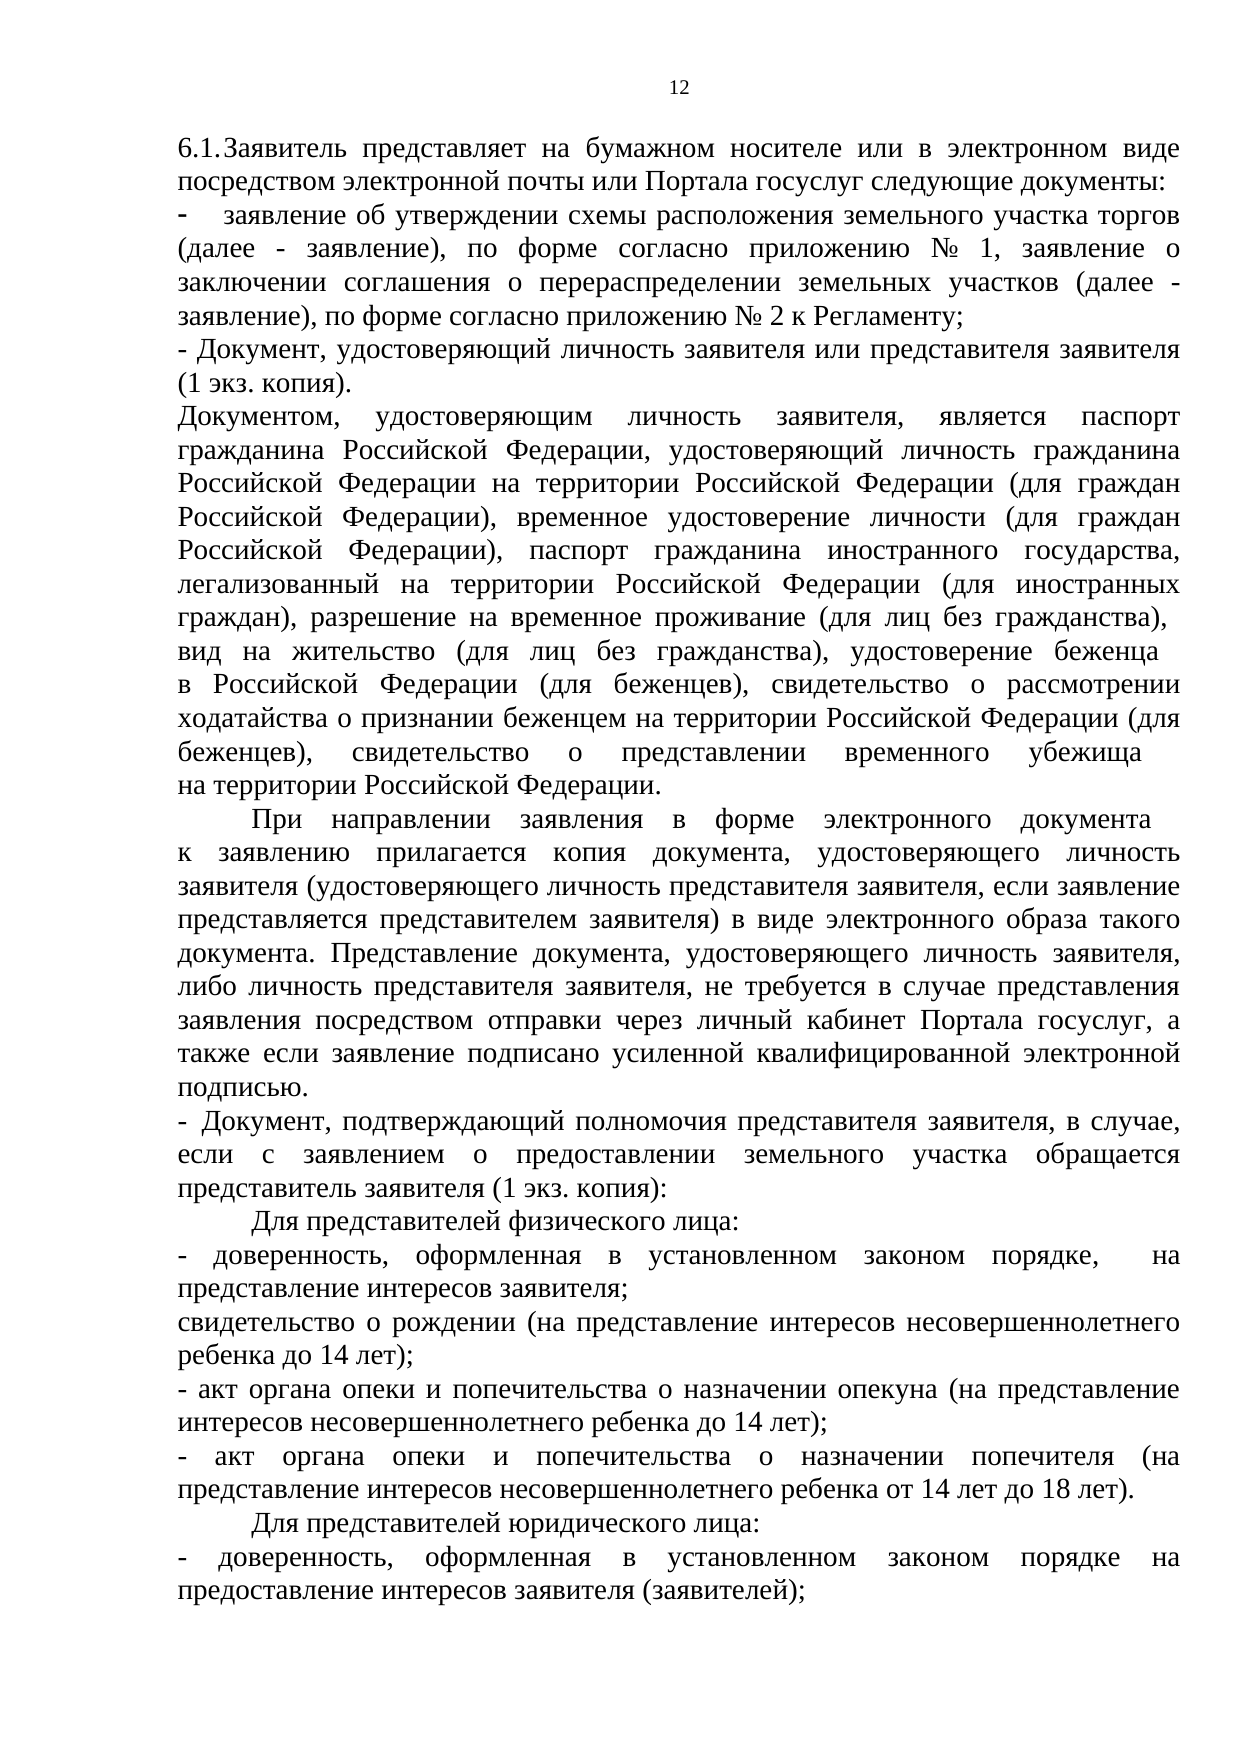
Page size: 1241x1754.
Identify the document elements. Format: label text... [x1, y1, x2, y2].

list заявление об утверждении схемы расположения земельного участка торгов (далее - заявление), по форме согласно приложению № 1, заявление о заключении соглашения о перераспределении земельных участков (далее - заявление), по форме согласно приложению № 2 к Регламенту; [177, 197, 1181, 331]
text - Документ, подтверждающий полномочия представителя заявителя, в случае, если с заявлением о предоставлении земельного участка обращается представитель заявителя (1 экз. копия): [177, 1103, 1181, 1203]
text - доверенность, оформленная в установленном законом порядке на предоставление интересов заявителя (заявителей); [177, 1539, 1181, 1606]
text Документом, удостоверяющим личность заявителя, является паспорт гражданина Российской Федерации, удостоверяющий личность гражданина Российской Федерации на территории Российской Федерации (для граждан Российской Федерации), временное удостоверение личности (для граждан Российской Федерации), паспорт гражданина иностранного государства, легализованный на территории Российской Федерации (для иностранных граждан), разрешение на временное проживание (для лиц без гражданства), вид на жительство (для лиц без гражданства), удостоверение беженца в Российской Федерации (для беженцев), свидетельство о рассмотрении ходатайства о признании беженцем на территории Российской Федерации (для беженцев), свидетельство о представлении временного убежища на территории Российской Федерации. [177, 398, 1181, 801]
text - акт органа опеки и попечительства о назначении попечителя (на представление интересов несовершеннолетнего ребенка от 14 лет до 18 лет). [177, 1438, 1181, 1505]
text При направлении заявления в форме электронного документа к заявлению прилагается копия документа, удостоверяющего личность заявителя (удостоверяющего личность представителя заявителя, если заявление представляется представителем заявителя) в виде электронного образа такого документа. Представление документа, удостоверяющего личность заявителя, либо личность представителя заявителя, не требуется в случае представления заявления посредством отправки через личный кабинет Портала госуслуг, а также если заявление подписано усиленной квалифицированной электронной подписью. [177, 801, 1181, 1103]
text - доверенность, оформленная в установленном законом порядке, на представление интересов заявителя; [177, 1237, 1181, 1304]
list Заявитель представляет на бумажном носителе или в электронном виде посредством электронной почты или Портала госуслуг следующие документы: [177, 130, 1181, 197]
text - Документ, удостоверяющий личность заявителя или представителя заявителя (1 экз. копия). [177, 331, 1181, 398]
text Для представителей юридического лица: [177, 1505, 1181, 1539]
text Для представителей физического лица: [177, 1203, 1181, 1237]
text свидетельство о рождении (на представление интересов несовершеннолетнего ребенка до 14 лет); [177, 1304, 1181, 1371]
text - акт органа опеки и попечительства о назначении опекуна (на представление интересов несовершеннолетнего ребенка до 14 лет); [177, 1371, 1181, 1438]
